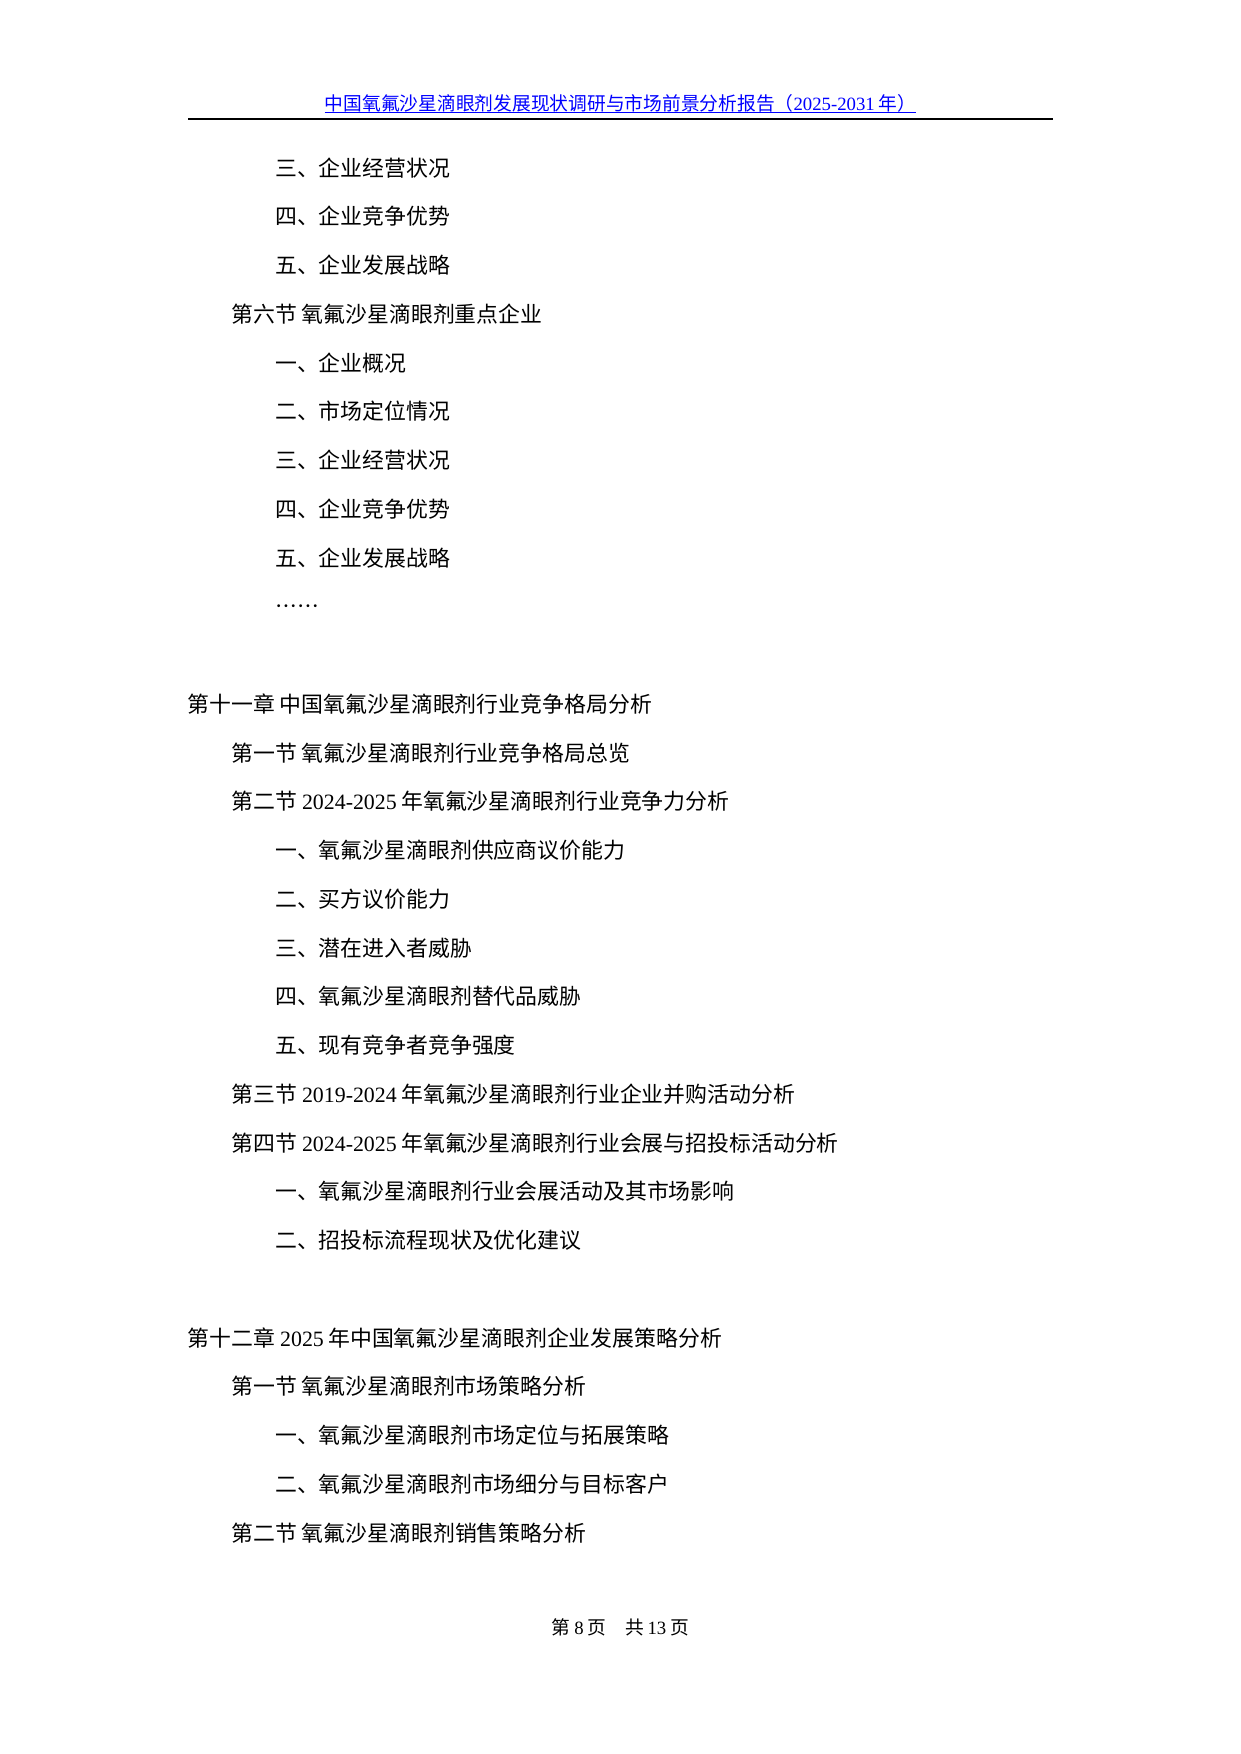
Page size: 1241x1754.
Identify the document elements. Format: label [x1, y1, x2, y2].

text [187, 150, 1053, 1548]
